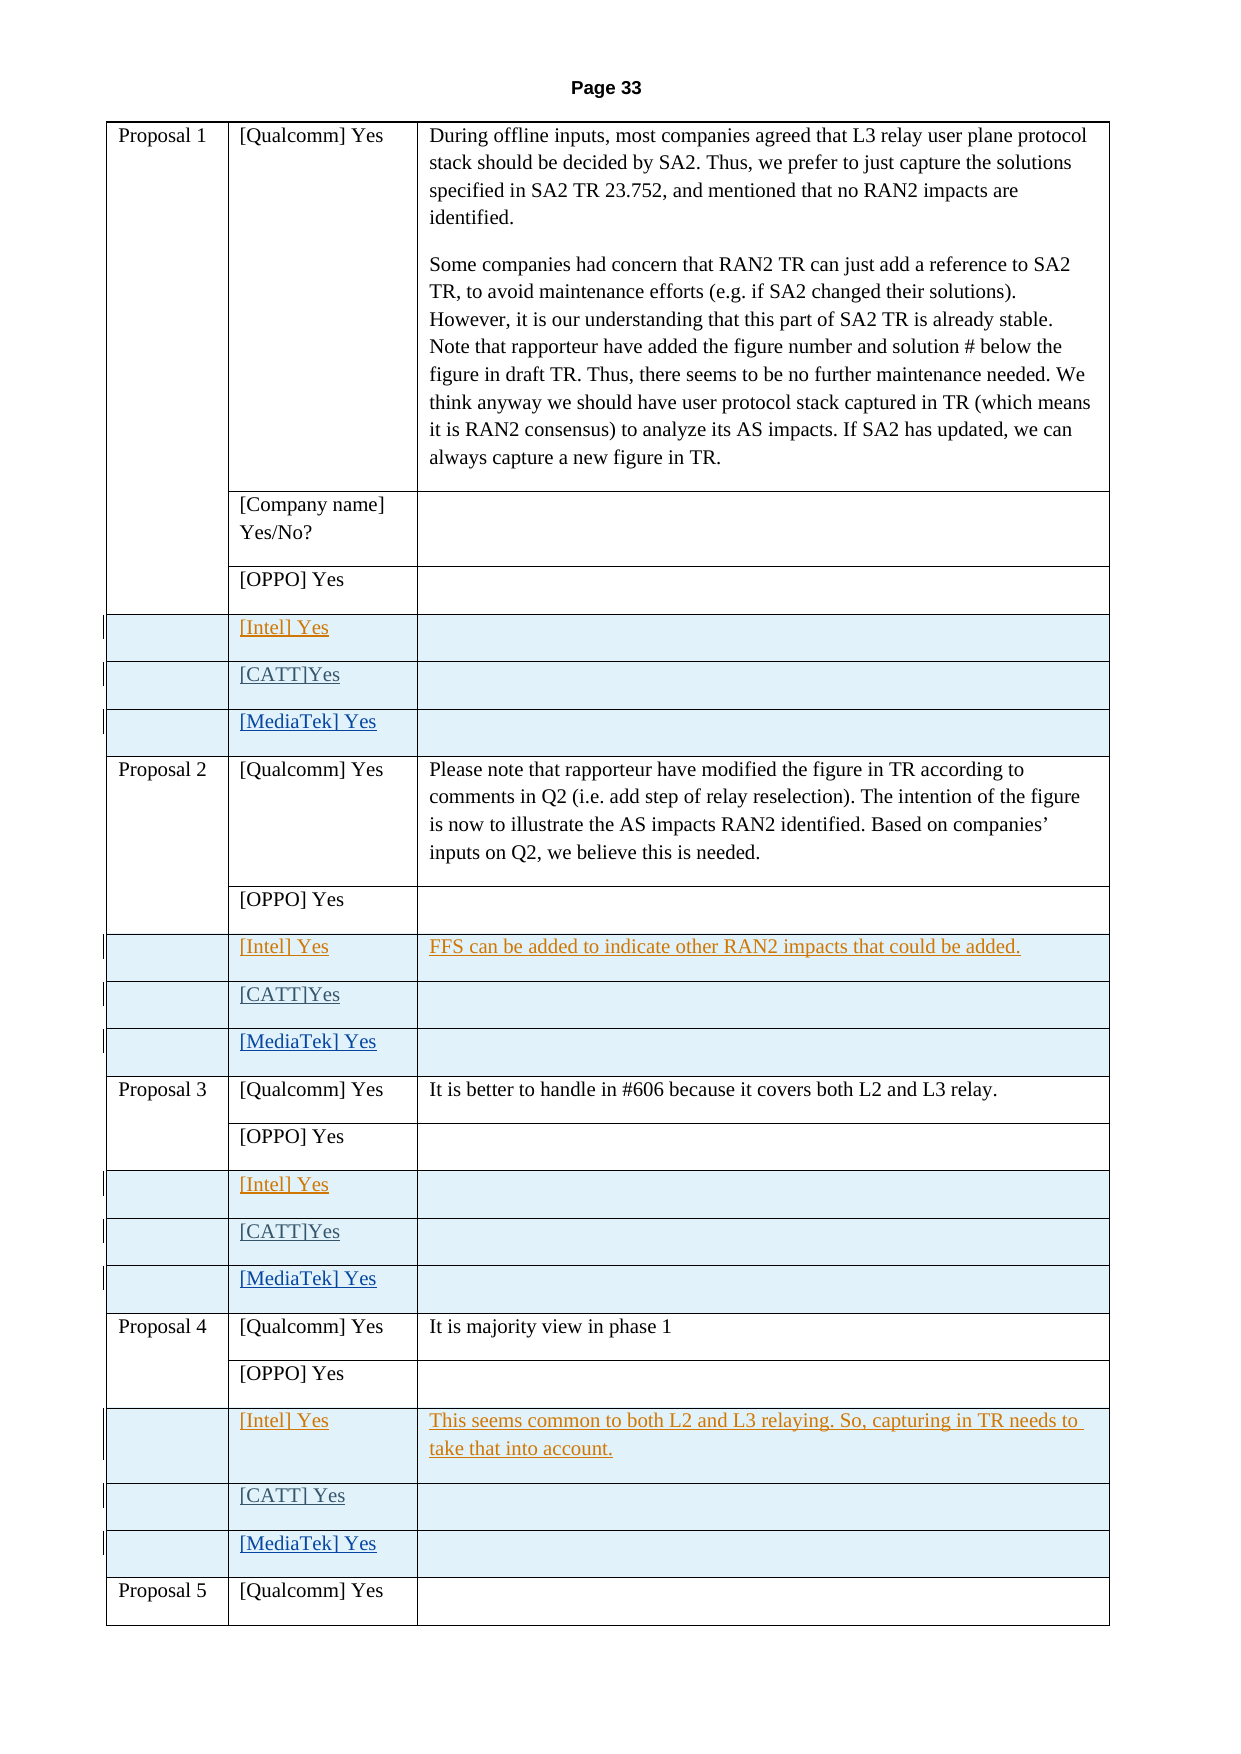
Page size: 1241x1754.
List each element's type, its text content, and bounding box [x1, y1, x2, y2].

table_cell [OPPO] Yes [229, 887, 417, 933]
table_cell Please note that rapporteur have modified the figure in TR according to comments in Q2 (i.e. add step of relay reselection). The intention of the figure is now to illustrate the AS impacts RAN2 identified. Based on companies’ inputs on Q2, we believe this is needed. [418, 757, 1109, 886]
table_cell Proposal 3 [107, 1077, 228, 1170]
table_cell [Qualcomm] Yes [229, 1578, 417, 1624]
table_cell It is better to handle in #606 because it covers both L2 and L3 relay. [418, 1077, 1109, 1123]
table_cell Proposal 2 [107, 757, 228, 933]
table_cell Proposal 1 [107, 123, 228, 614]
table_cell [OPPO] Yes [229, 1124, 417, 1170]
table_cell [418, 492, 1109, 566]
table_cell It is majority view in phase 1 [418, 1314, 1109, 1360]
table_cell [418, 1361, 1109, 1407]
table_cell [Qualcomm] Yes [229, 1314, 417, 1360]
table_cell Proposal 5 [107, 1578, 228, 1624]
table_cell [Company name] Yes/No? [229, 492, 417, 566]
table_cell [418, 567, 1109, 614]
table_cell During offline inputs, most companies agreed that L3 relay user plane protocol stack should be decided by SA2. Thus, we prefer to just capture the solutions specified in SA2 TR 23.752, and mentioned that no RAN2 impacts are identified. Some companies had concern that RAN2 TR can just add a reference to SA2 TR, to avoid maintenance efforts (e.g. if SA2 changed their solutions). However, it is our understanding that this part of SA2 TR is already stable. Note that rapporteur have added the figure number and solution # below the figure in draft TR. Thus, there seems to be no further maintenance needed. We think anyway we should have user protocol stack captured in TR (which means it is RAN2 consensus) to analyze its AS impacts. If SA2 has updated, we can always capture a new figure in TR. [418, 123, 1109, 491]
table_cell Proposal 4 [107, 1314, 228, 1407]
table_cell [418, 887, 1109, 933]
table_cell [Qualcomm] Yes [229, 1077, 417, 1123]
table_cell [Qualcomm] Yes [229, 757, 417, 886]
table_cell [OPPO] Yes [229, 567, 417, 614]
table_cell [418, 1578, 1109, 1624]
table_cell [418, 1124, 1109, 1170]
table_cell [Qualcomm] Yes [229, 123, 417, 491]
table_cell [OPPO] Yes [229, 1361, 417, 1407]
